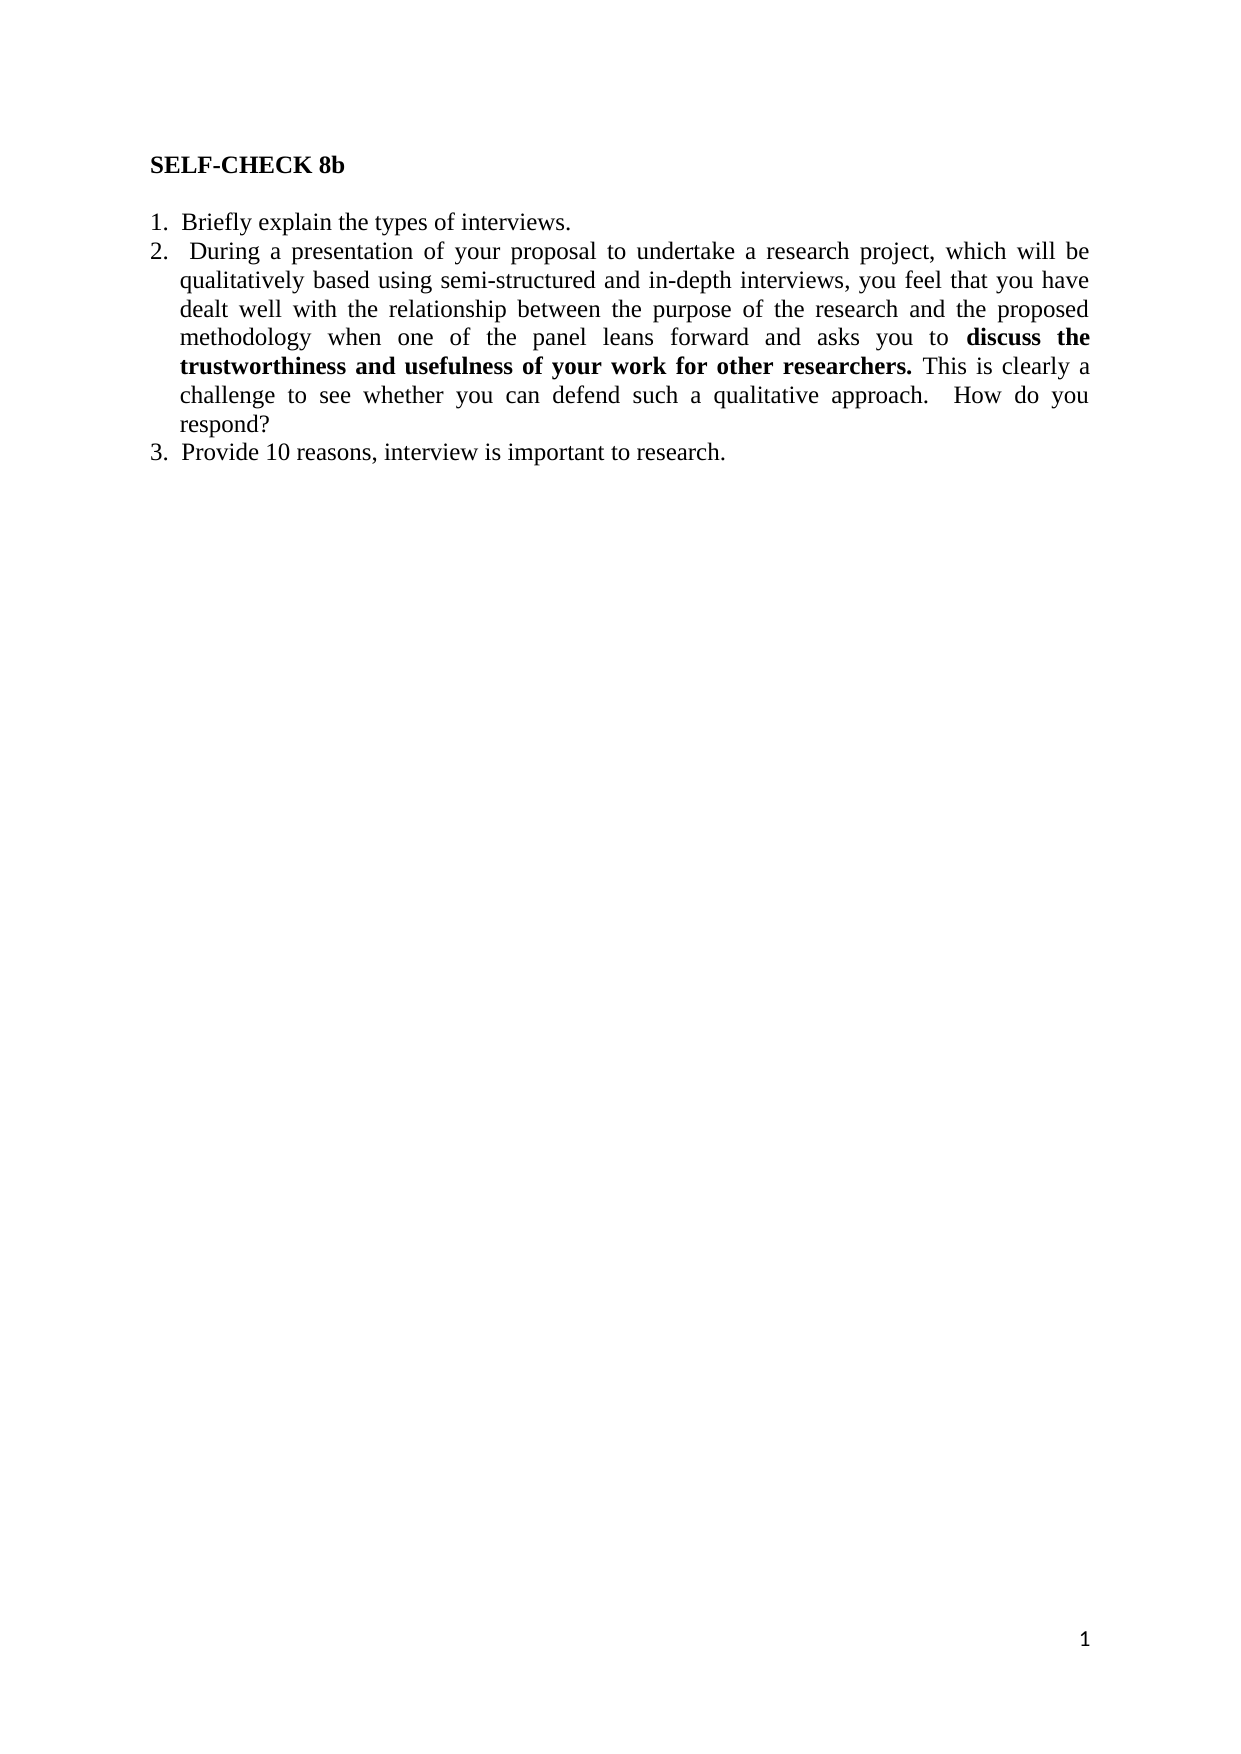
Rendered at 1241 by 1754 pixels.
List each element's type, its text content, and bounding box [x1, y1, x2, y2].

text 2. During a presentation of your proposal to undertake a research project, which will be qualitatively based using semi-structured and in-depth interviews, you feel that you have dealt well with the relationship between the purpose of the research and the proposed methodology when one of the panel leans forward and asks you to discuss the trustworthiness and usefulness of your work for other researchers. This is clearly a challenge to see whether you can defend such a qualitative approach. How do you respond? [150, 236, 1090, 437]
text 3. Provide 10 reasons, interview is important to research. [150, 437, 1090, 466]
text 1. Briefly explain the types of interviews. [150, 207, 1090, 236]
text SELF-CHECK 8b [150, 150, 1090, 179]
